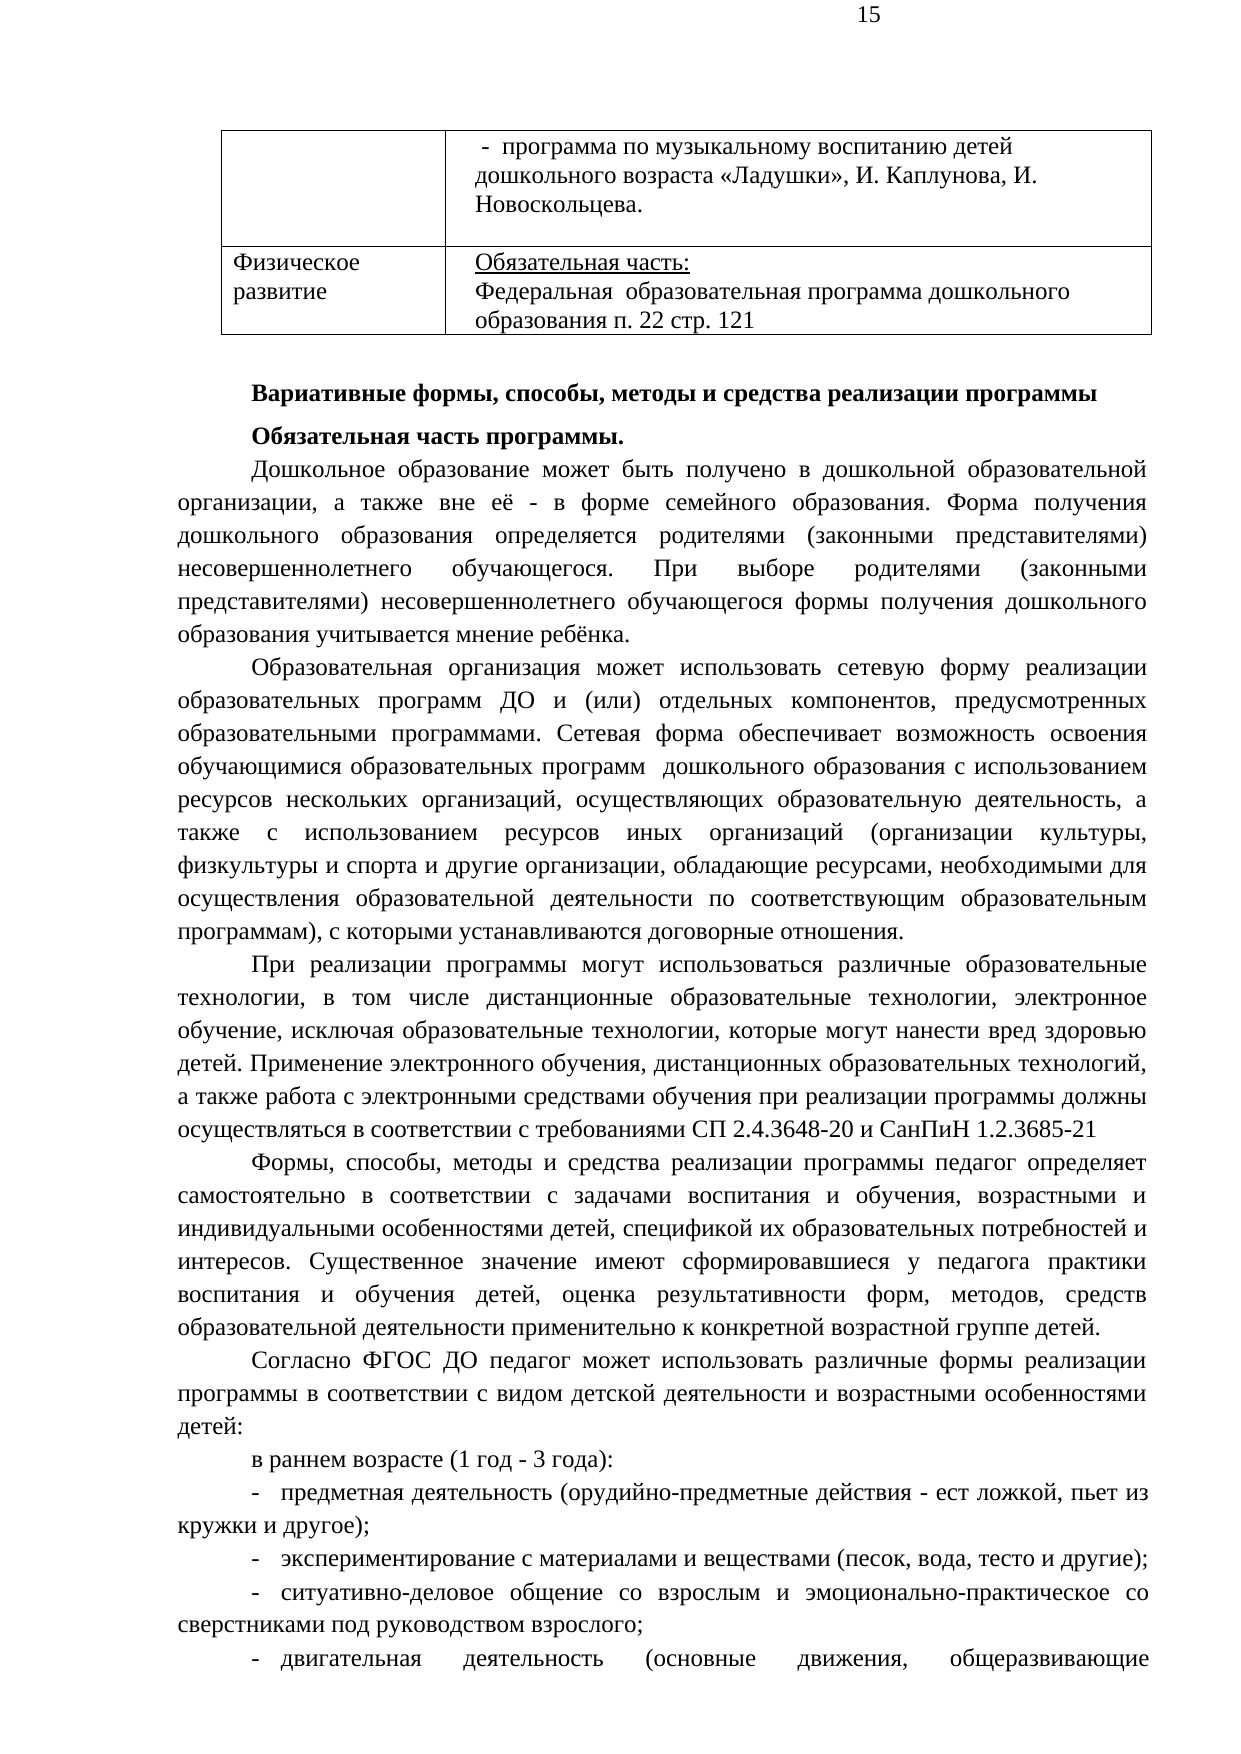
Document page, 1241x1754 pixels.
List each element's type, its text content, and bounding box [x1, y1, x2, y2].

table_cell Физическое развитие [222, 247, 445, 333]
text Вариативные формы, способы, методы и средства реализации программы [177, 378, 1152, 406]
text Обязательная часть программы. [177, 421, 1148, 449]
list экспериментирование с материалами и веществами (песок, вода, тесто и другие); [177, 1543, 1150, 1572]
table_cell Обязательная часть: Федеральная образовательная программа дошкольного образования п. 22 стр. 121 [446, 247, 1151, 333]
list предметная деятельность (орудийно-предметные действия - ест ложкой, пьет из кружки и другое); [177, 1477, 1150, 1539]
text Согласно ФГОС ДО педагог может использовать различные формы реализации программы в соответствии с видом детской деятельности и возрастными особенностями детей: [177, 1345, 1148, 1440]
text При реализации программы могут использоваться различные образовательные технологии, в том числе дистанционные образовательные технологии, электронное обучение, исключая образовательные технологии, которые могут нанести вред здоровью детей. Применение электронного обучения, дистанционных образовательных технологий, а также работа с электронными средствами обучения при реализации программы должны осуществляться в соответствии с требованиями СП 2.4.3648-20 и СанПиН 1.2.3685-21 [177, 949, 1148, 1143]
text в раннем возрасте (1 год - 3 года): [177, 1444, 1152, 1473]
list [177, 1643, 1150, 1671]
text Дошкольное образование может быть получено в дошкольной образовательной организации, а также вне её - в форме семейного образования. Форма получения дошкольного образования определяется родителями (законными представителями) несовершеннолетнего обучающегося. При выборе родителями (законными представителями) несовершеннолетнего обучающегося формы получения дошкольного образования учитывается мнение ребёнка. [177, 454, 1148, 648]
list ситуативно-деловое общение со взрослым и эмоционально-практическое со сверстниками под руководством взрослого; [177, 1577, 1150, 1638]
text Образовательная организация может использовать сетевую форму реализации образовательных программ ДО и (или) отдельных компонентов, предусмотренных образовательными программами. Сетевая форма обеспечивает возможность освоения обучающимися образовательных программ дошкольного образования с использованием ресурсов нескольких организаций, осуществляющих образовательную деятельность, а также с использованием ресурсов иных организаций (организации культуры, физкультуры и спорта и другие организации, обладающие ресурсами, необходимыми для осуществления образовательной деятельности по соответствующим образовательным программам), с которыми устанавливаются договорные отношения. [177, 652, 1148, 945]
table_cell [222, 131, 445, 246]
text Формы, способы, методы и средства реализации программы педагог определяет самостоятельно в соответствии с задачами воспитания и обучения, возрастными и индивидуальными особенностями детей, спецификой их образовательных потребностей и интересов. Существенное значение имеют сформировавшиеся у педагога практики воспитания и обучения детей, оценка результативности форм, методов, средств образовательной деятельности применительно к конкретной возрастной группе детей. [177, 1147, 1148, 1341]
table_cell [446, 131, 1151, 246]
